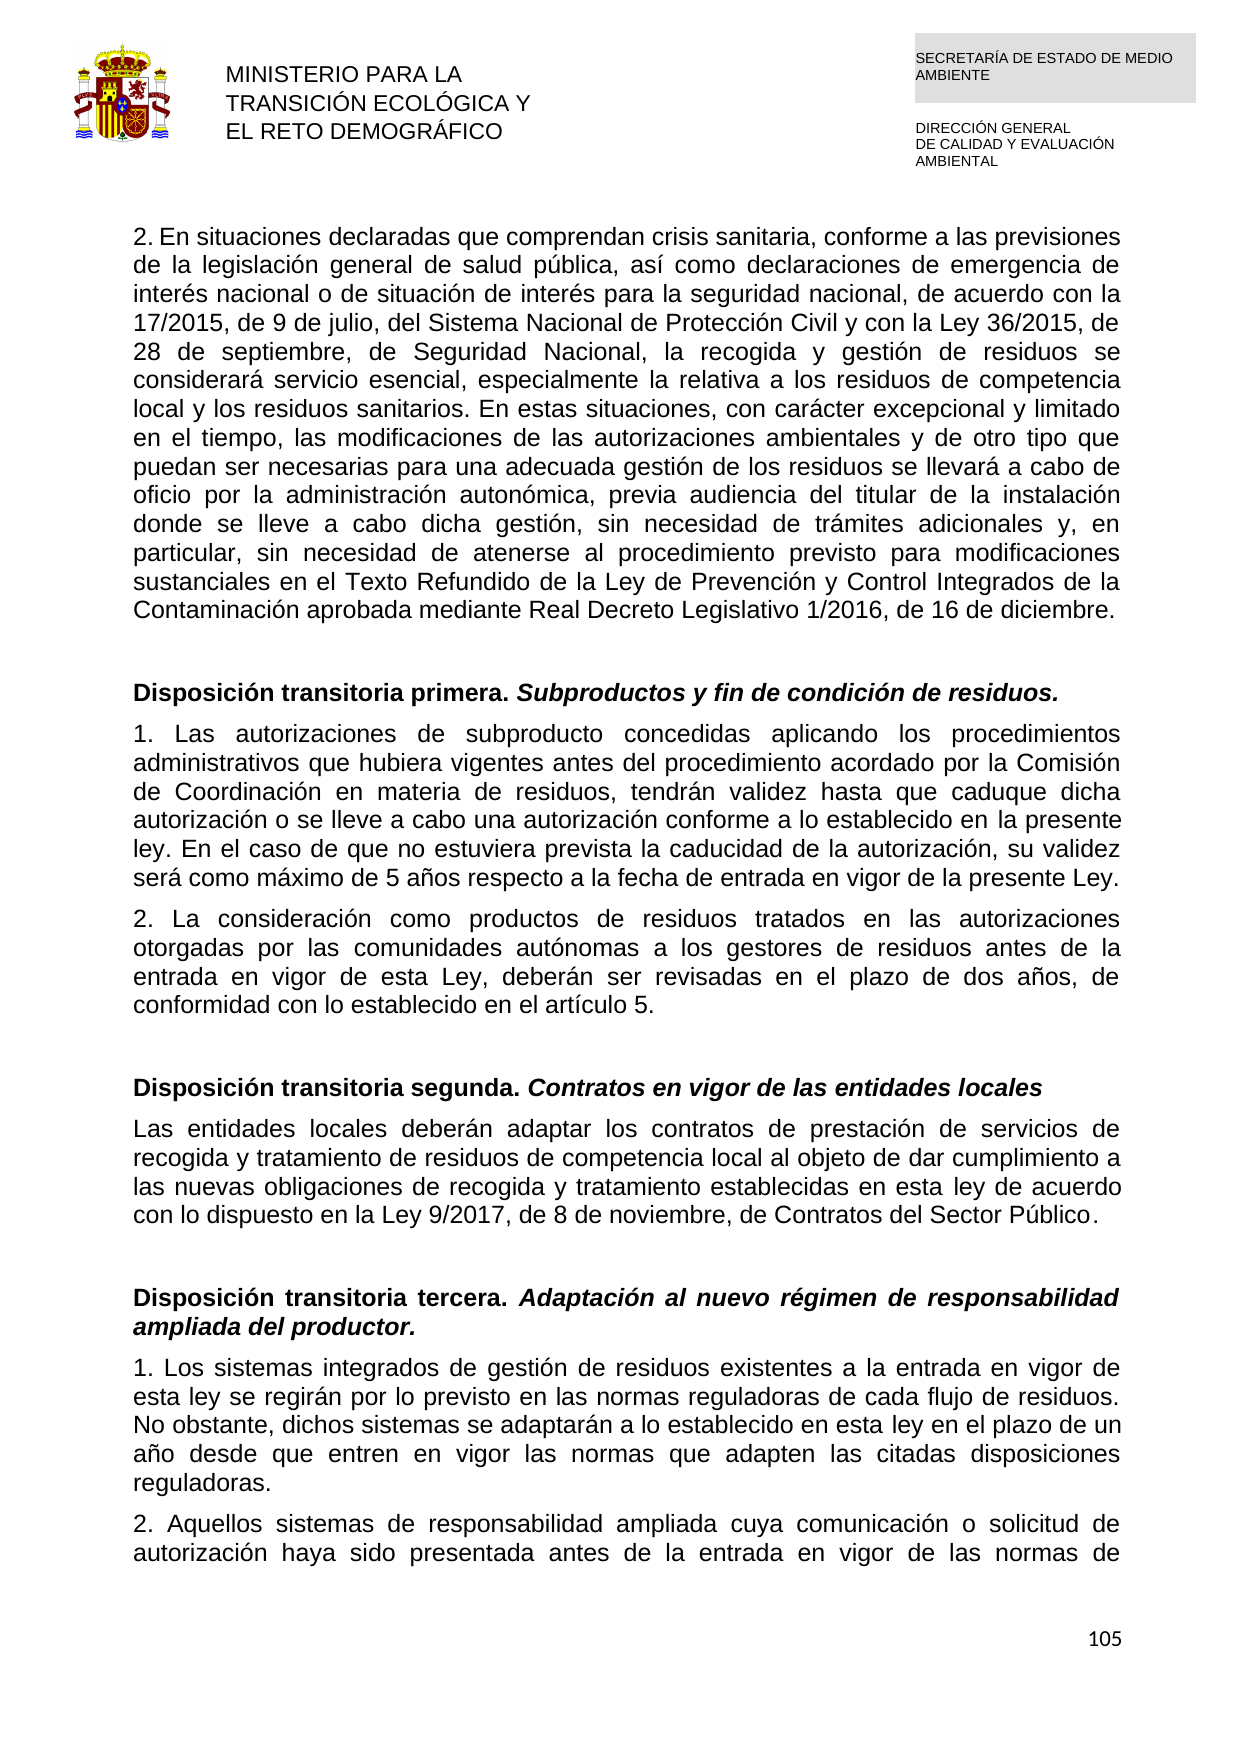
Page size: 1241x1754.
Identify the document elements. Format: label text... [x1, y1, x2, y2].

text 2. La consideración como productos de residuos tratados en las autorizaciones otorgadas por las comunidades autónomas a los gestores de residuos antes de la entrada en vigor de esta Ley, deberán ser revisadas en el plazo de dos años, de conformidad con lo establecido en el artículo 5. [133, 904, 1122, 1019]
text 1. Los sistemas integrados de gestión de residuos existentes a la entrada en vigor de esta ley se regirán por lo previsto en las normas reguladoras de cada flujo de residuos. No obstante, dichos sistemas se adaptarán a lo establecido en esta ley en el plazo de un año desde que entren en vigor las normas que adapten las citadas disposiciones reguladoras. [133, 1353, 1122, 1497]
text Disposición transitoria tercera. Adaptación al nuevo régimen de responsabilidad ampliada del productor. [133, 1283, 1122, 1340]
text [133, 1509, 1122, 1567]
text 1. Las autorizaciones de subproducto concedidas aplicando los procedimientos administrativos que hubiera vigentes antes del procedimiento acordado por la Comisión de Coordinación en materia de residuos, tendrán validez hasta que caduque dicha autorización o se lleve a cabo una autorización conforme a lo establecido en la presente ley. En el caso de que no estuviera prevista la caducidad de la autorización, su validez será como máximo de 5 años respecto a la fecha de entrada en vigor de la presente Ley. [133, 719, 1122, 892]
text 2. En situaciones declaradas que comprendan crisis sanitaria, conforme a las previsiones de la legislación general de salud pública, así como declaraciones de emergencia de interés nacional o de situación de interés para la seguridad nacional, de acuerdo con la 17/2015, de 9 de julio, del Sistema Nacional de Protección Civil y con la Ley 36/2015, de 28 de septiembre, de Seguridad Nacional, la recogida y gestión de residuos se considerará servicio esencial, especialmente la relativa a los residuos de competencia local y los residuos sanitarios. En estas situaciones, con carácter excepcional y limitado en el tiempo, las modificaciones de las autorizaciones ambientales y de otro tipo que puedan ser necesarias para una adecuada gestión de los residuos se llevará a cabo de oficio por la administración autonómica, previa audiencia del titular de la instalación donde se lleve a cabo dicha gestión, sin necesidad de trámites adicionales y, en particular, sin necesidad de atenerse al procedimiento previsto para modificaciones sustanciales en el Texto Refundido de la Ley de Prevención y Control Integrados de la Contaminación aprobada mediante Real Decreto Legislativo 1/2016, de 16 de diciembre. [133, 222, 1122, 624]
text Las entidades locales deberán adaptar los contratos de prestación de servicios de recogida y tratamiento de residuos de competencia local al objeto de dar cumplimiento a las nuevas obligaciones de recogida y tratamiento establecidas en esta ley de acuerdo con lo dispuesto en la Ley 9/2017, de 8 de noviembre, de Contratos del Sector Público. [133, 1114, 1122, 1229]
text Disposición transitoria segunda. Contratos en vigor de las entidades locales [133, 1073, 1122, 1102]
text Disposición transitoria primera. Subproductos y fin de condición de residuos. [133, 678, 1122, 707]
